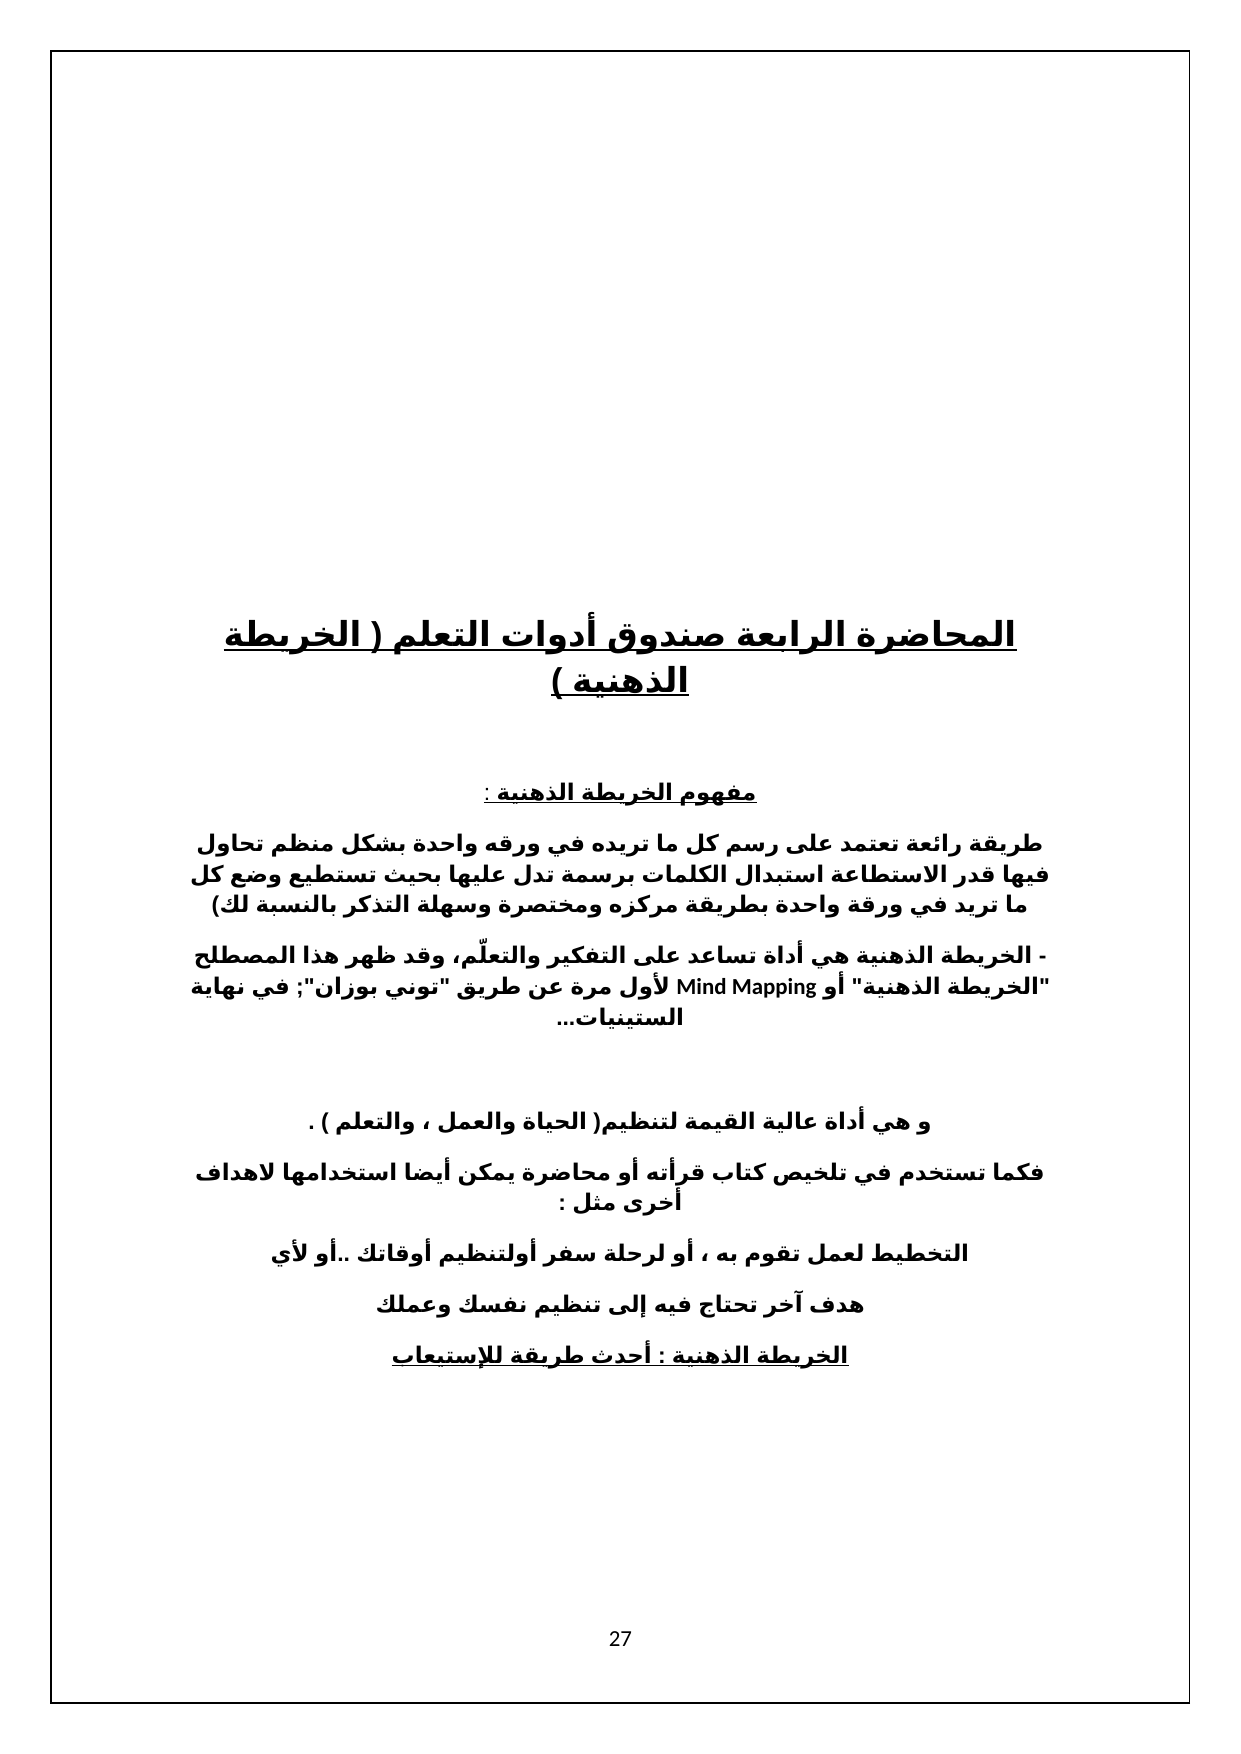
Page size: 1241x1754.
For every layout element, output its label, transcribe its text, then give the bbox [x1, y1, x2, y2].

text و هي أداة عالية القيمة لتنظيم( الحياة والعمل ، والتعلم ) . [187, 1108, 1053, 1134]
text التخطيط لعمل تقوم به ، أو لرحلة سفر أولتنظيم أوقاتك ..أو لأي [187, 1240, 1053, 1267]
text هدف آخر تحتاج فيه إلى تنظيم نفسك وعملك [187, 1291, 1053, 1318]
text - الخريطة الذهنية هي أداة تساعد على التفكير والتعلّم، وقد ظهر هذا المصطلح "الخريطة الذهنية" أو Mind Mapping لأول مرة عن طريق "توني بوزان"; في نهاية الستينيات... [187, 942, 1053, 1030]
text مفهوم الخريطة الذهنية : [187, 779, 1053, 806]
text الخريطة الذهنية : أحدث طريقة للإستيعاب [187, 1342, 1053, 1369]
text فكما تستخدم في تلخيص كتاب قرأته أو محاضرة يمكن أيضا استخدامها لاهداف أخرى مثل : [187, 1159, 1053, 1216]
text المحاضرة الرابعة صندوق أدوات التعلم ( الخريطة الذهنية ) [187, 614, 1053, 699]
text طريقة رائعة تعتمد على رسم كل ما تريده في ورقه واحدة بشكل منظم تحاول فيها قدر الاستطاعة استبدال الكلمات برسمة تدل عليها بحيث تستطيع وضع كل ما تريد في ورقة واحدة بطريقة مركزه ومختصرة وسهلة التذكر بالنسبة لك) [187, 830, 1053, 917]
